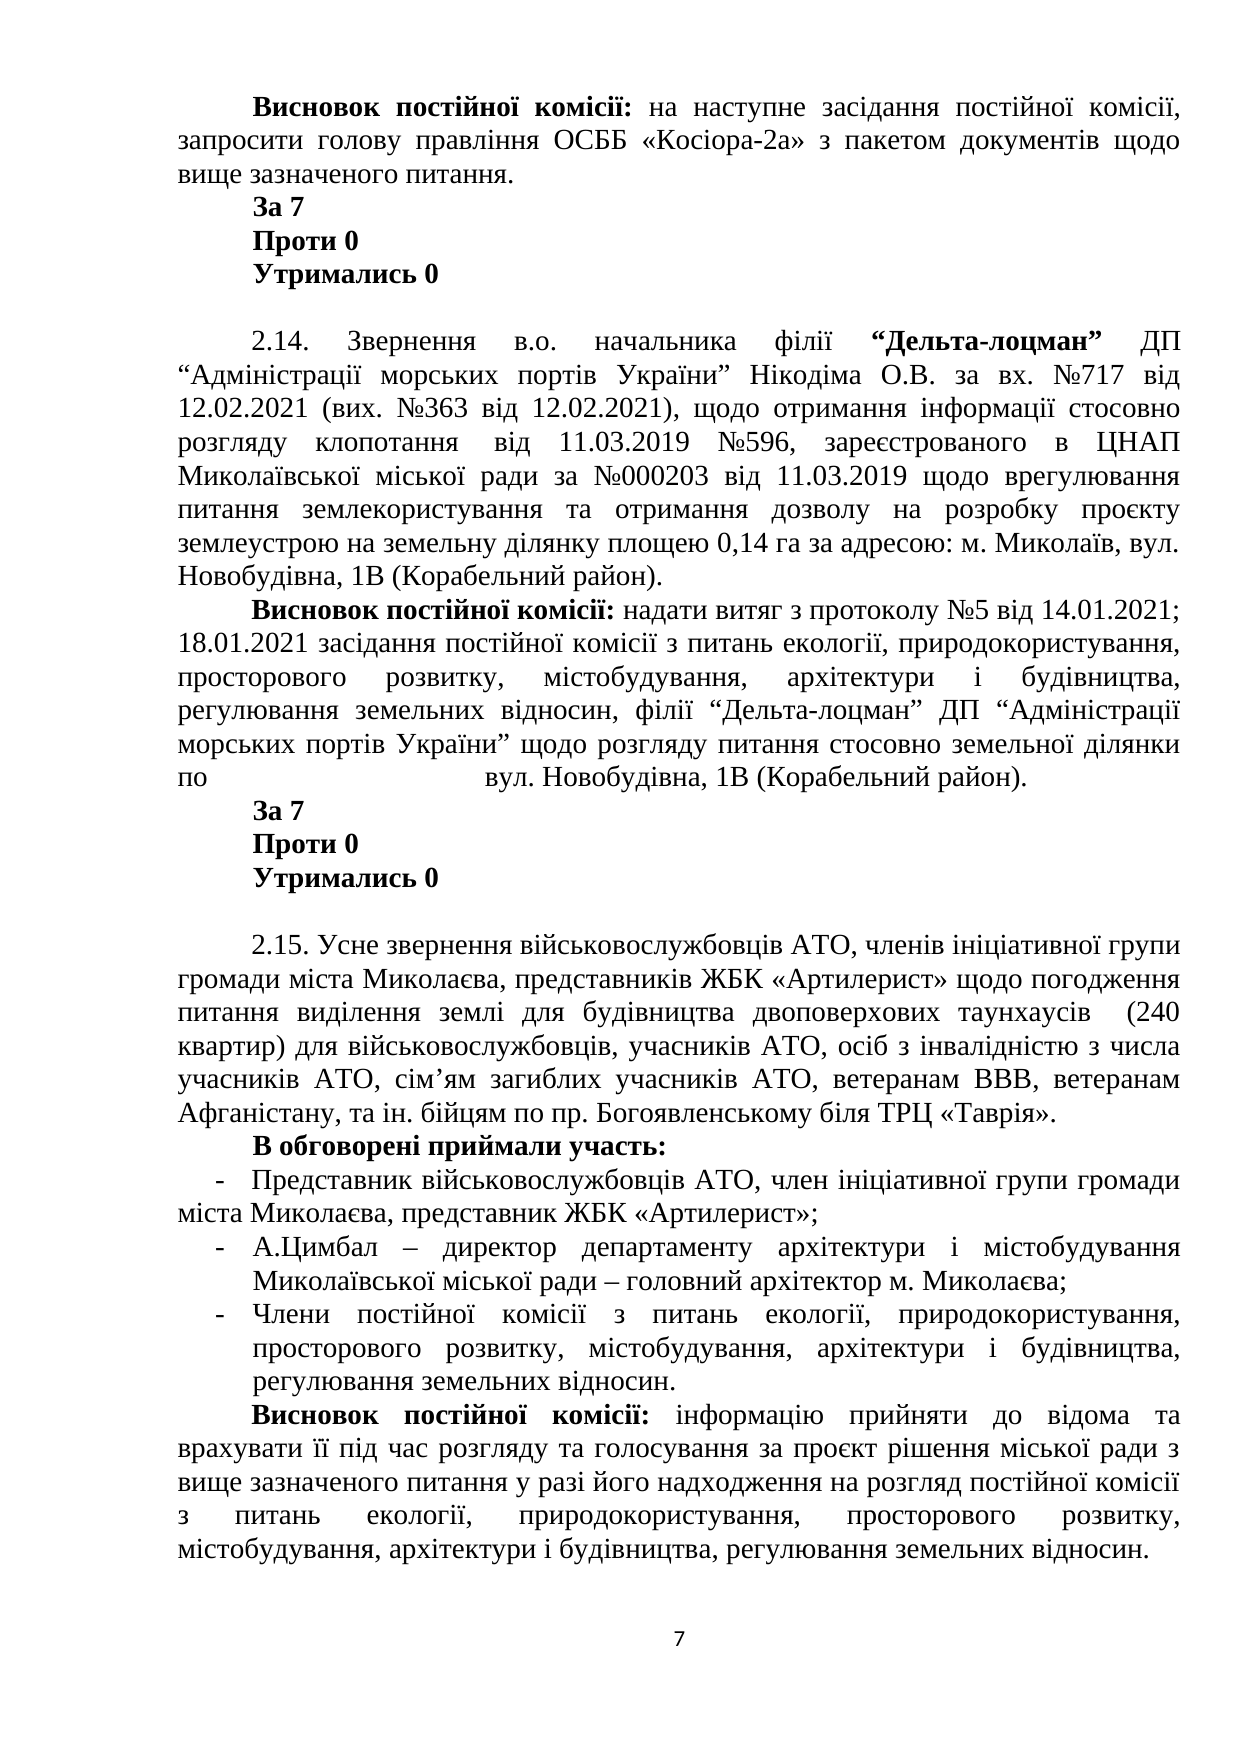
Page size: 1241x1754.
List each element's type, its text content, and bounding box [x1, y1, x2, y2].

text Висновок постійної комісії: інформацію прийняти до відома та врахувати її під час розгляду та голосування за проєкт рішення міської ради з вище зазначеного питання у разі його надходження на розгляд постійної комісії з питань екології, природокористування, просторового розвитку, містобудування, архітектури і будівництва, регулювання земельних відносин. [177, 1397, 1181, 1564]
text Проти 0 [252, 827, 1181, 860]
text Утримались 0 [252, 256, 1181, 290]
text 2.15. Усне звернення військовослужбовців АТО, членів ініціативної групи громади міста Миколаєва, представників ЖБК «Артилерист» щодо погодження питання виділення землі для будівництва двоповерхових таунхаусів (240 квартир) для військовослужбовців, учасників АТО, осіб з інвалідністю з числа учасників АТО, сім’ям загиблих учасників АТО, ветеранам ВВВ, ветеранам Афганістану, та ін. бійцям по пр. Богоявленському біля ТРЦ «Таврія». [177, 927, 1181, 1128]
list Члени постійної комісії з питань екології, природокористування, просторового розвитку, містобудування, архітектури і будівництва, регулювання земельних відносин. [215, 1296, 1181, 1397]
text Висновок постійної комісії: надати витяг з протоколу №5 від 14.01.2021; 18.01.2021 засідання постійної комісії з питань екології, природокористування, просторового розвитку, містобудування, архітектури і будівництва, регулювання земельних відносин, філії “Дельта-лоцман” ДП “Адміністрації морських портів України” щодо розгляду питання стосовно земельної ділянки по вул. Новобудівна, 1В (Корабельний район). [177, 592, 1181, 793]
text В обговорені приймали участь: [252, 1128, 1181, 1162]
text Висновок постійної комісії: на наступне засідання постійної комісії, запросити голову правління ОСББ «Косіора-2а» з пакетом документів щодо вище зазначеного питання. [177, 89, 1181, 189]
text Проти 0 [252, 223, 1181, 256]
text За 7 [252, 793, 1181, 827]
text 2.14. Звернення в.о. начальника філії “Дельта-лоцман” ДП “Адміністрації морських портів України” Нікодіма О.В. за вх. №717 від 12.02.2021 (вих. №363 від 12.02.2021), щодо отримання інформації стосовно розгляду клопотання від 11.03.2019 №596, зареєстрованого в ЦНАП Миколаївської міської ради за №000203 від 11.03.2019 щодо врегулювання питання землекористування та отримання дозволу на розробку проєкту землеустрою на земельну ділянку площею 0,14 га за адресою: м. Миколаїв, вул. Новобудівна, 1В (Корабельний район). [177, 323, 1181, 592]
list Представник військовослужбовців АТО, член ініціативної групи громади міста Миколаєва, представник ЖБК «Артилерист»; [177, 1162, 1181, 1229]
text Утримались 0 [252, 860, 1181, 894]
text За 7 [252, 189, 1181, 223]
list А.Цимбал – директор департаменту архітектури і містобудування Миколаївської міської ради – головний архітектор м. Миколаєва; [215, 1229, 1181, 1296]
